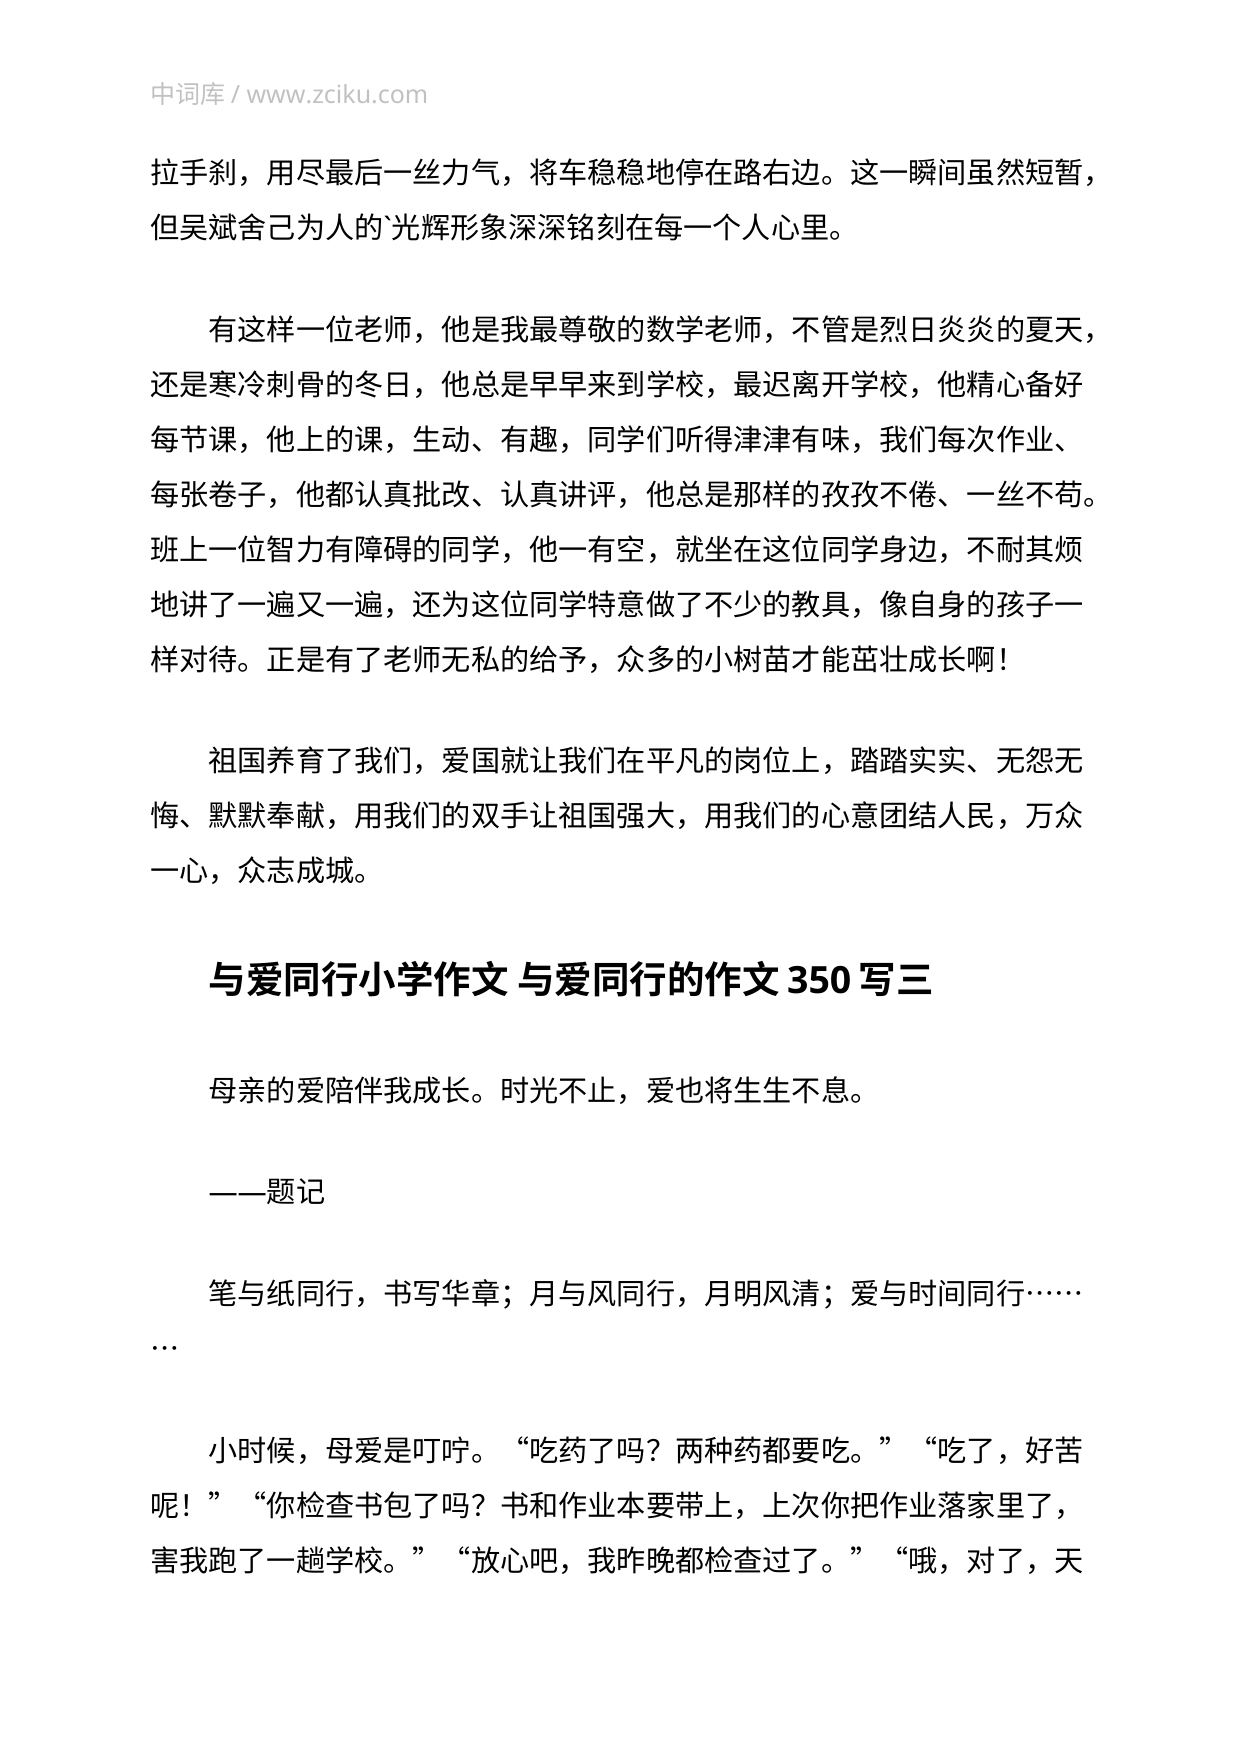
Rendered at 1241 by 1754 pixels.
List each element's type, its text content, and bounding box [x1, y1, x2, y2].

text 母亲的爱陪伴我成长。时光不止，爱也将生生不息。 [150, 1067, 1090, 1109]
text 与爱同行小学作文 与爱同行的作文350写三 [150, 949, 1090, 1004]
text ——题记 [150, 1169, 1090, 1211]
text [150, 150, 1090, 247]
text 笔与纸同行，书写华章；月与风同行，月明风清；爱与时间同行……… [150, 1271, 1090, 1368]
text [150, 1428, 1090, 1580]
text 祖国养育了我们，爱国就让我们在平凡的岗位上，踏踏实实、无怨无悔、默默奉献，用我们的双手让祖国强大，用我们的心意团结人民，万众一心，众志成城。 [150, 738, 1090, 890]
text 有这样一位老师，他是我最尊敬的数学老师，不管是烈日炎炎的夏天，还是寒冷刺骨的冬日，他总是早早来到学校，最迟离开学校，他精心备好每节课，他上的课，生动、有趣，同学们听得津津有味，我们每次作业、每张卷子，他都认真批改、认真讲评，他总是那样的孜孜不倦、一丝不苟。班上一位智力有障碍的同学，他一有空，就坐在这位同学身边，不耐其烦地讲了一遍又一遍，还为这位同学特意做了不少的教具，像自身的孩子一样对待。正是有了老师无私的给予，众多的小树苗才能茁壮成长啊！ [150, 307, 1090, 678]
